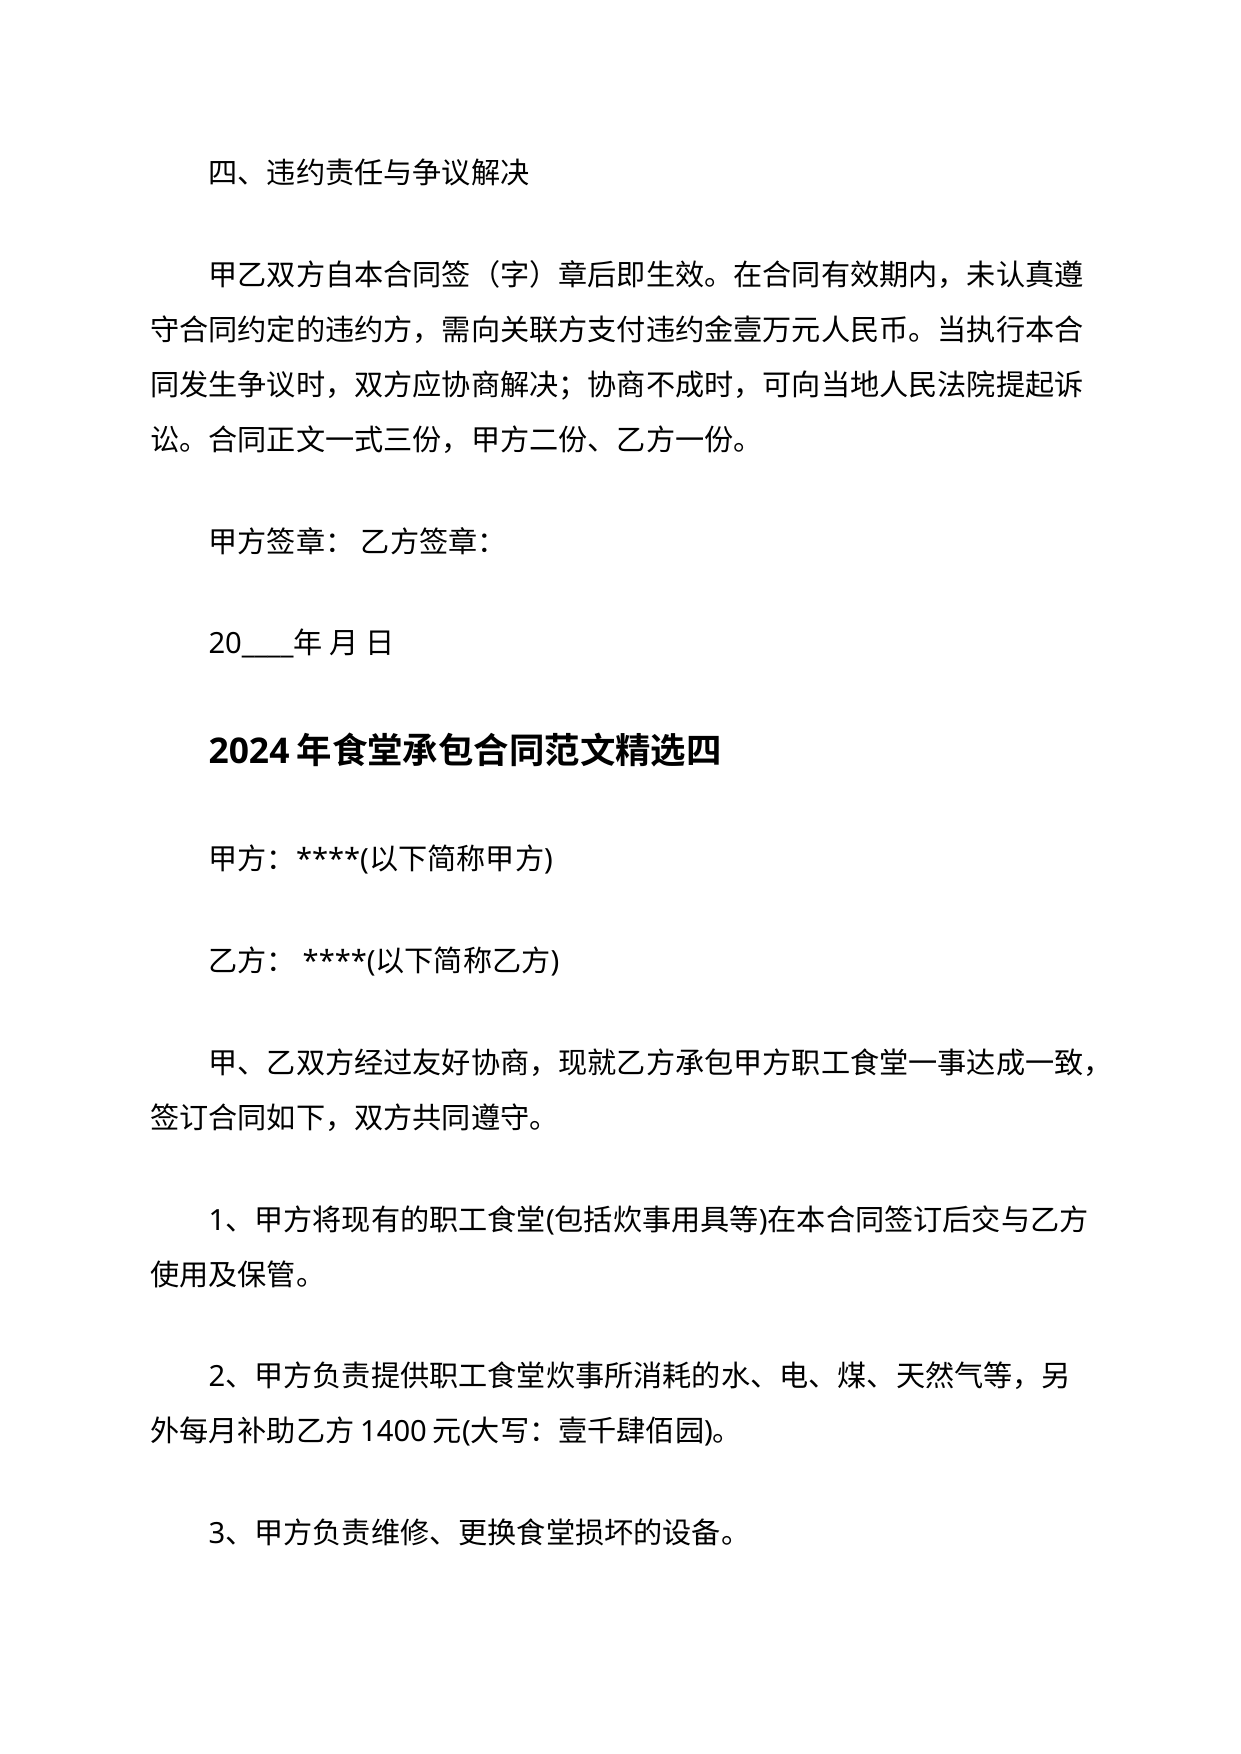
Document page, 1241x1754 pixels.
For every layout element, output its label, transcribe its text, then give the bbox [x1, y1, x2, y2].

text 四、违约责任与争议解决 [150, 150, 1090, 192]
text 2、甲方负责提供职工食堂炊事所消耗的水、电、煤、天然气等，另外每月补助乙方1400元(大写：壹千肆佰园)。 [150, 1353, 1090, 1450]
text 1、甲方将现有的职工食堂(包括炊事用具等)在本合同签订后交与乙方使用及保管。 [150, 1196, 1090, 1293]
text 甲方：****(以下简称甲方) [150, 836, 1090, 878]
text 甲方签章： 乙方签章： [150, 518, 1090, 561]
text 甲乙双方自本合同签（字）章后即生效。在合同有效期内，未认真遵守合同约定的违约方，需向关联方支付违约金壹万元人民币。当执行本合同发生争议时，双方应协商解决；协商不成时，可向当地人民法院提起诉讼。合同正文一式三份，甲方二份、乙方一份。 [150, 252, 1090, 459]
text 乙方： ****(以下简称乙方) [150, 937, 1090, 980]
text 20____年 月 日 [150, 620, 1090, 662]
text 甲、乙双方经过友好协商，现就乙方承包甲方职工食堂一事达成一致，签订合同如下，双方共同遵守。 [150, 1039, 1090, 1137]
text 3、甲方负责维修、更换食堂损坏的设备。 [150, 1510, 1090, 1552]
text 2024年食堂承包合同范文精选四 [150, 722, 1090, 773]
